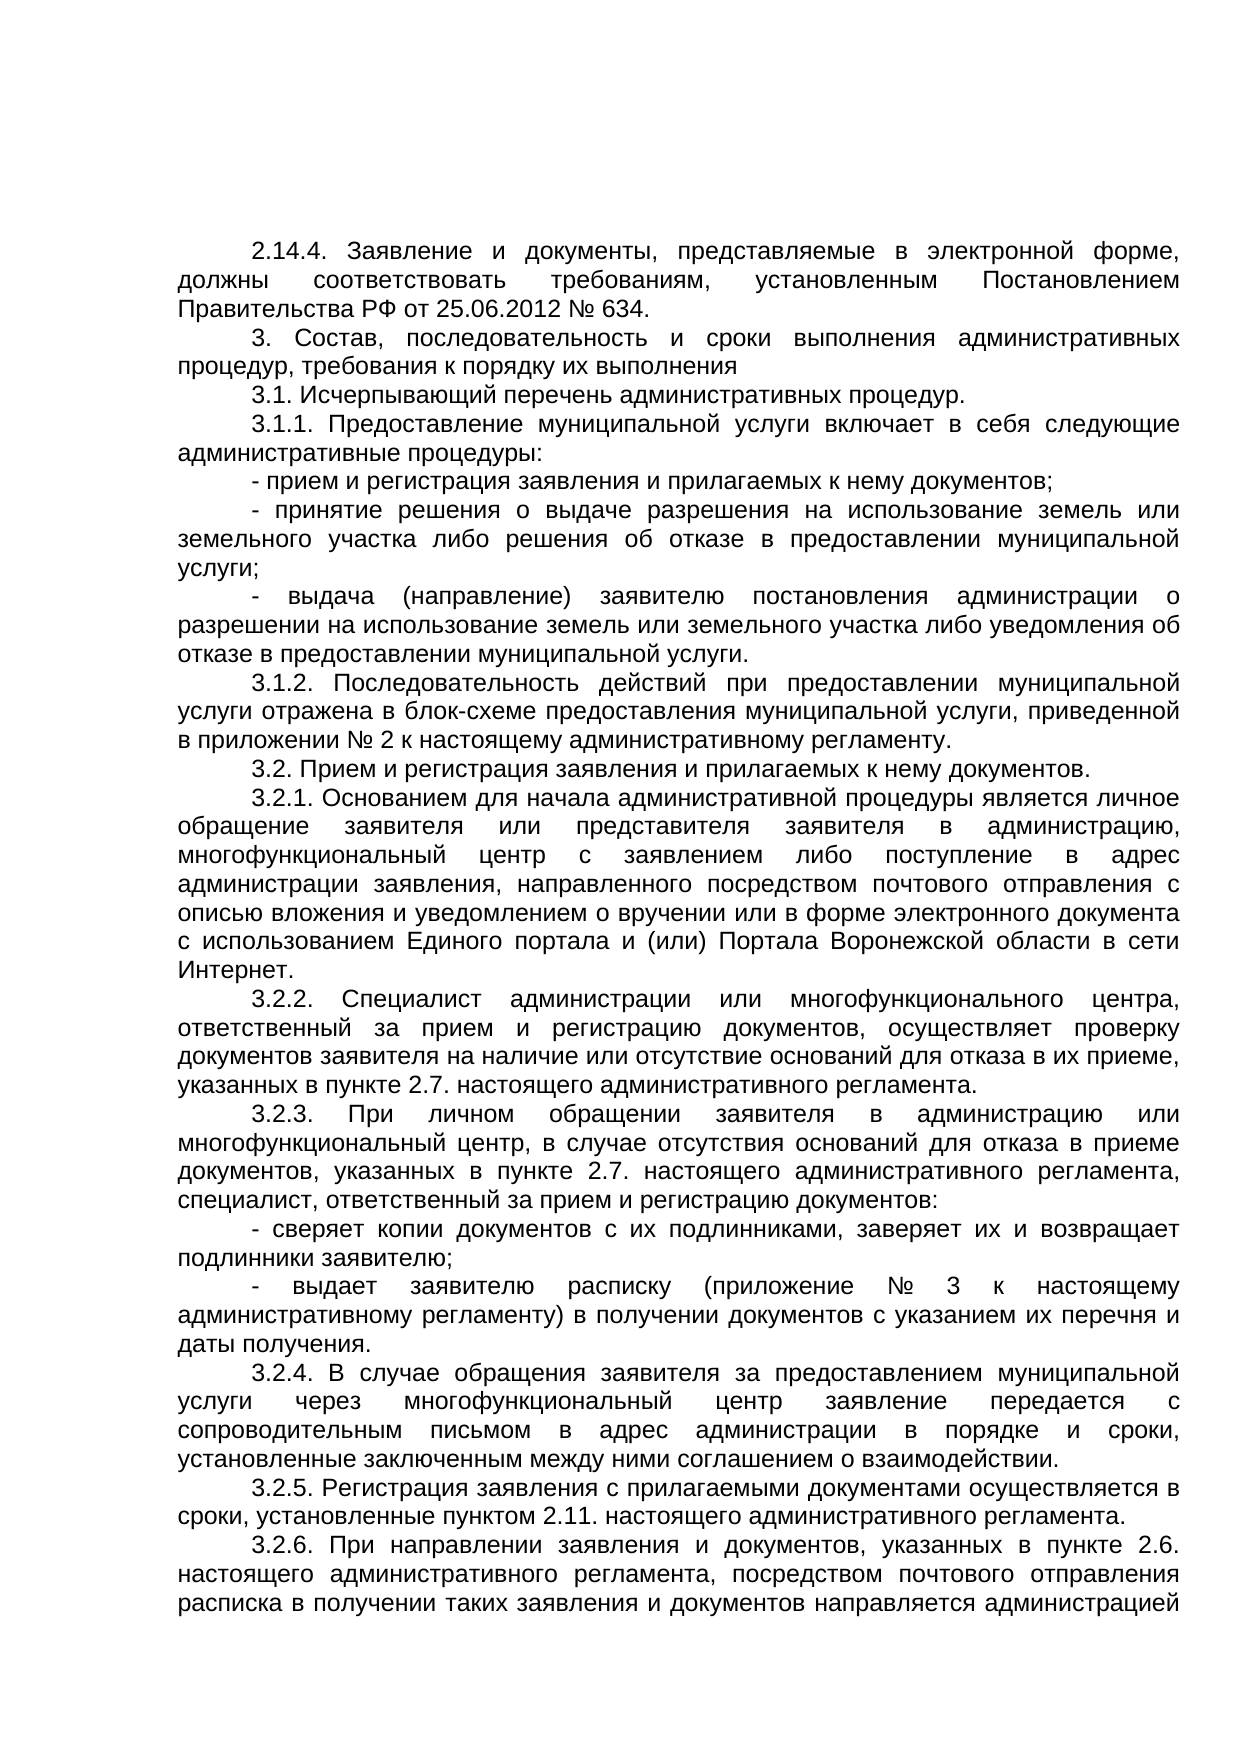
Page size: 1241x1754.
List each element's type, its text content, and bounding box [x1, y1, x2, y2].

text 2.14.4. Заявление и документы, представляемые в электронной форме, должны соответствовать требованиям, установленным Постановлением Правительства РФ от 25.06.2012 № 634. [177, 236, 1181, 322]
text 3.2.1. Основанием для начала административной процедуры является личное обращение заявителя или представителя заявителя в администрацию, многофункциональный центр с заявлением либо поступление в адрес администрации заявления, направленного посредством почтового отправления с описью вложения и уведомлением о вручении или в форме электронного документа с использованием Единого портала и (или) Портала Воронежской области в сети Интернет. [177, 782, 1181, 984]
text 3.2. Прием и регистрация заявления и прилагаемых к нему документов. [177, 754, 1181, 782]
text 3.2.3. При личном обращении заявителя в администрацию или многофункциональный центр, в случае отсутствия оснований для отказа в приеме документов, указанных в пункте 2.7. настоящего административного регламента, специалист, ответственный за прием и регистрацию документов: [177, 1099, 1181, 1214]
text 3.2.5. Регистрация заявления с прилагаемыми документами осуществляется в сроки, установленные пунктом 2.11. настоящего административного регламента. [177, 1472, 1181, 1530]
text 3.1.2. Последовательность действий при предоставлении муниципальной услуги отражена в блок-схеме предоставления муниципальной услуги, приведенной в приложении № 2 к настоящему административному регламенту. [177, 667, 1181, 754]
text - выдача (направление) заявителю постановления администрации о разрешении на использование земель или земельного участка либо уведомления об отказе в предоставлении муниципальной услуги. [177, 581, 1181, 667]
text 3. Состав, последовательность и сроки выполнения административных процедур, требования к порядку их выполнения [177, 322, 1181, 380]
text 3.2.4. В случае обращения заявителя за предоставлением муниципальной услуги через многофункциональный центр заявление передается с сопроводительным письмом в адрес администрации в порядке и сроки, установленные заключенным между ними соглашением о взаимодействии. [177, 1357, 1181, 1472]
text - сверяет копии документов с их подлинниками, заверяет их и возвращает подлинники заявителю; [177, 1214, 1181, 1271]
text 3.1.1. Предоставление муниципальной услуги включает в себя следующие административные процедуры: [177, 409, 1181, 466]
text 3.2.2. Специалист администрации или многофункционального центра, ответственный за прием и регистрацию документов, осуществляет проверку документов заявителя на наличие или отсутствие оснований для отказа в их приеме, указанных в пункте 2.7. настоящего административного регламента. [177, 984, 1181, 1099]
text 3.1. Исчерпывающий перечень административных процедур. [177, 380, 1181, 409]
text - принятие решения о выдаче разрешения на использование земель или земельного участка либо решения об отказе в предоставлении муниципальной услуги; [177, 495, 1181, 581]
text - выдает заявителю расписку (приложение № 3 к настоящему административному регламенту) в получении документов с указанием их перечня и даты получения. [177, 1271, 1181, 1357]
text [177, 1530, 1181, 1616]
text - прием и регистрация заявления и прилагаемых к нему документов; [177, 466, 1181, 495]
